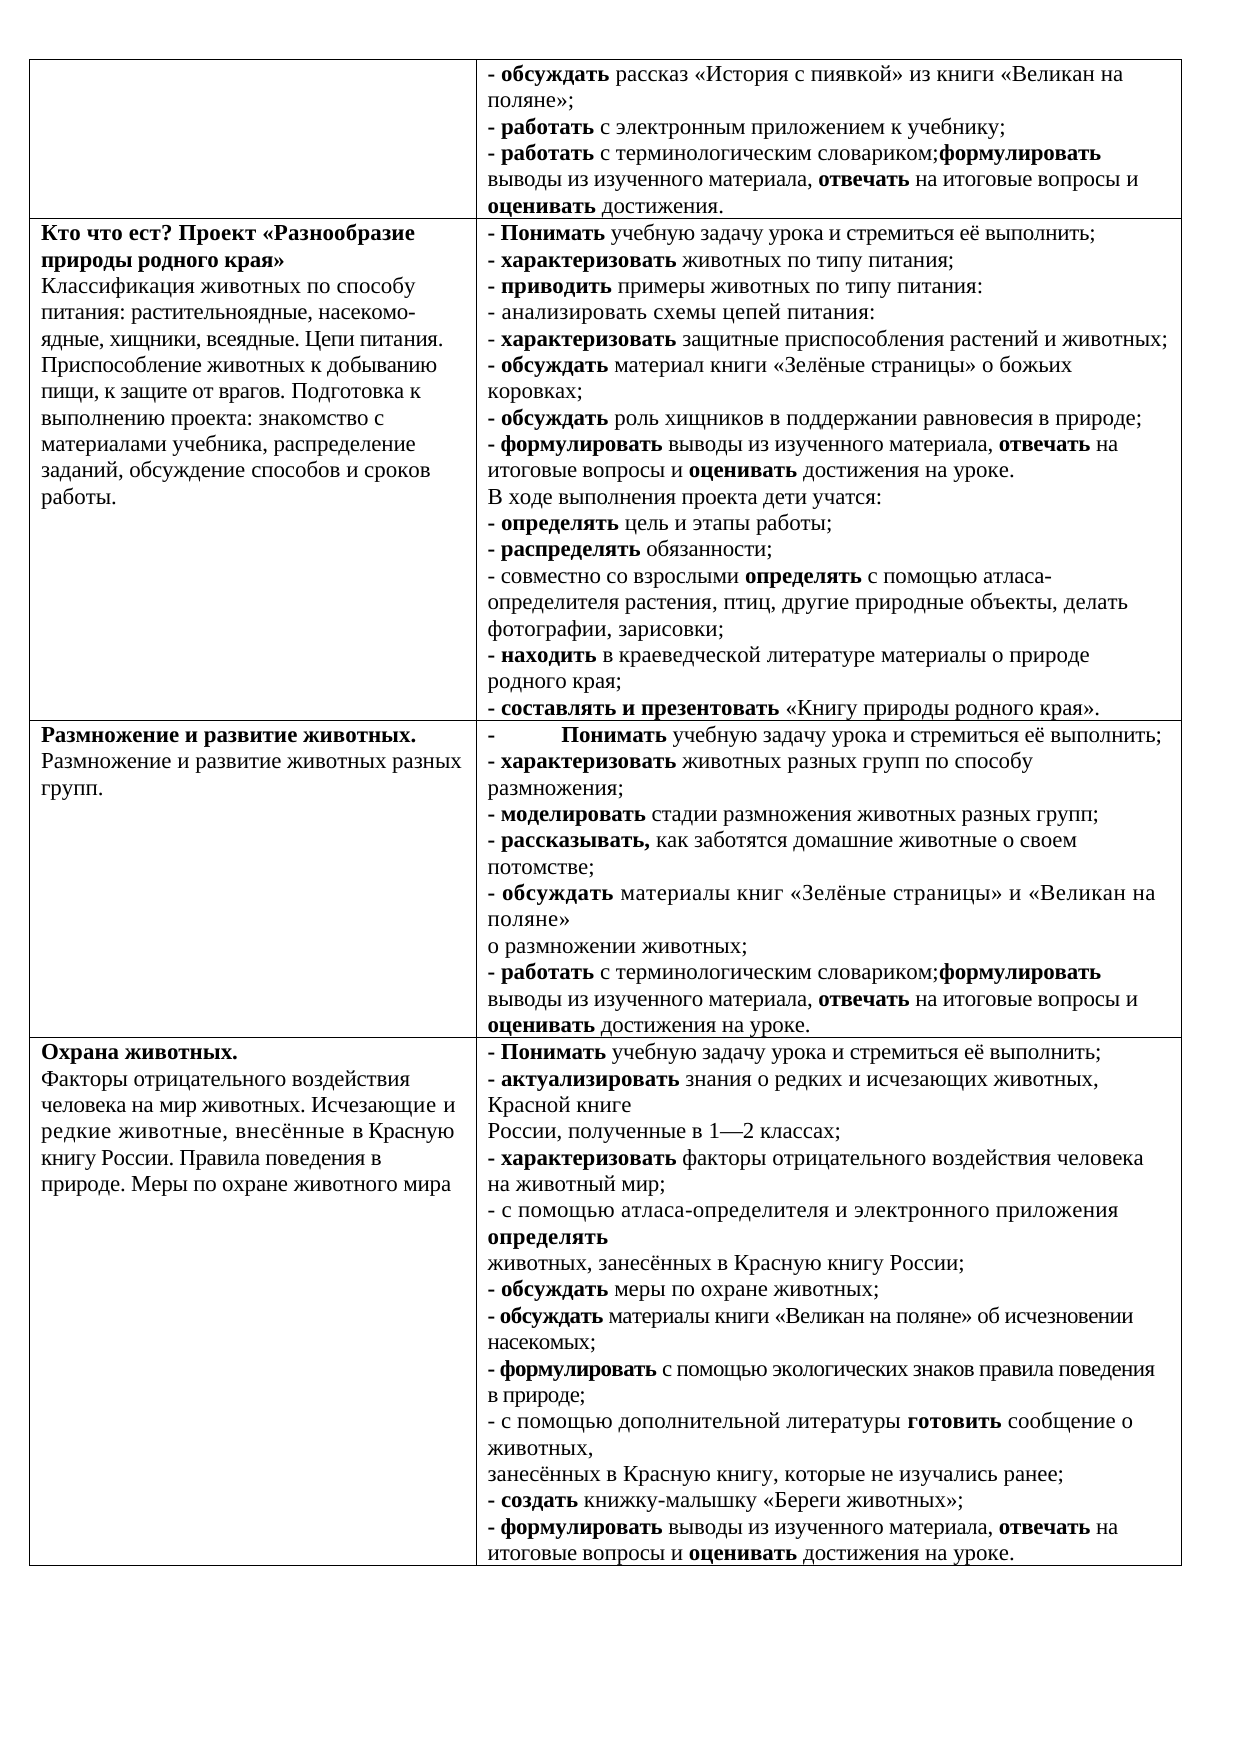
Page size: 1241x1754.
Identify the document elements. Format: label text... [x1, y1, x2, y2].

table_cell - Понимать учебную задачу урока и стремиться её выполнить; - характеризовать животных по типу питания; - приводить примеры животных по типу питания: - анализировать схемы цепей питания: - характеризовать защитные приспособления растений и животных; - обсуждать материал книги «Зелёные страницы» о божьих коровках; - обсуждать роль хищников в поддержании равновесия в природе; - формулировать выводы из изученного материала, отвечать на итоговые вопросы и оценивать достижения на уроке. В ходе выполнения проекта дети учатся: - определять цель и этапы работы; - распределять обязанности; - совместно со взрослыми определять с помощью атласа-определителя растения, птиц, другие природные объекты, делать фотографии, зарисовки; - находить в краеведческой литературе материалы о природе родного края; - составлять и презентовать «Книгу природы родного края». [477, 219, 1181, 720]
table_cell - Понимать учебную задачу урока и стремиться её выполнить; - актуализировать знания о редких и исчезающих животных, Красной книге России, полученные в 1—2 классах; - характеризовать факторы отрицательного воздействия человека на животный мир; - с помощью атласа-определителя и электронного приложения определять животных, занесённых в Красную книгу России; - обсуждать меры по охране животных; - обсуждать материалы книги «Великан на поляне» об исчезновении насекомых; - формулировать с помощью экологических знаков правила поведения в природе; - с помощью дополнительной литературы готовить сообщение о животных, занесённых в Красную книгу, которые не изучались ранее; - создать книжку-малышку «Береги животных»; - формулировать выводы из изученного материала, отвечать на итоговые вопросы и оценивать достижения на уроке. [477, 1038, 1181, 1565]
table_cell Размножение и развитие животных. Размножение и развитие животных разных групп. [30, 721, 476, 1037]
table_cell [30, 60, 476, 218]
table_cell Кто что ест? Проект «Разнообразие природы родного края» Классификация животных по способу питания: растительноядные, насекомо-ядные, хищники, всеядные. Цепи питания. Приспособление животных к добыванию пищи, к защите от врагов. Подготовка к выполнению проекта: знакомство с материалами учебника, распределение заданий, обсуждение способов и сроков работы. [30, 219, 476, 720]
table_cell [477, 60, 1181, 218]
table_cell Охрана животных. Факторы отрицательного воздействия человека на мир животных. Исчезающие и редкие животные, внесённые в Красную книгу России. Правила поведения в природе. Меры по охране животного мира [30, 1038, 476, 1565]
table_cell - Понимать учебную задачу урока и стремиться её выполнить; - характеризовать животных разных групп по способу размножения; - моделировать стадии размножения животных разных групп; - рассказывать, как заботятся домашние животные о своем потомстве; - обсуждать материалы книг «Зелёные страницы» и «Великан на поляне» о размножении животных; - работать с терминологическим словариком;формулировать выводы из изученного материала, отвечать на итоговые вопросы и оценивать достижения на уроке. [477, 721, 1181, 1037]
